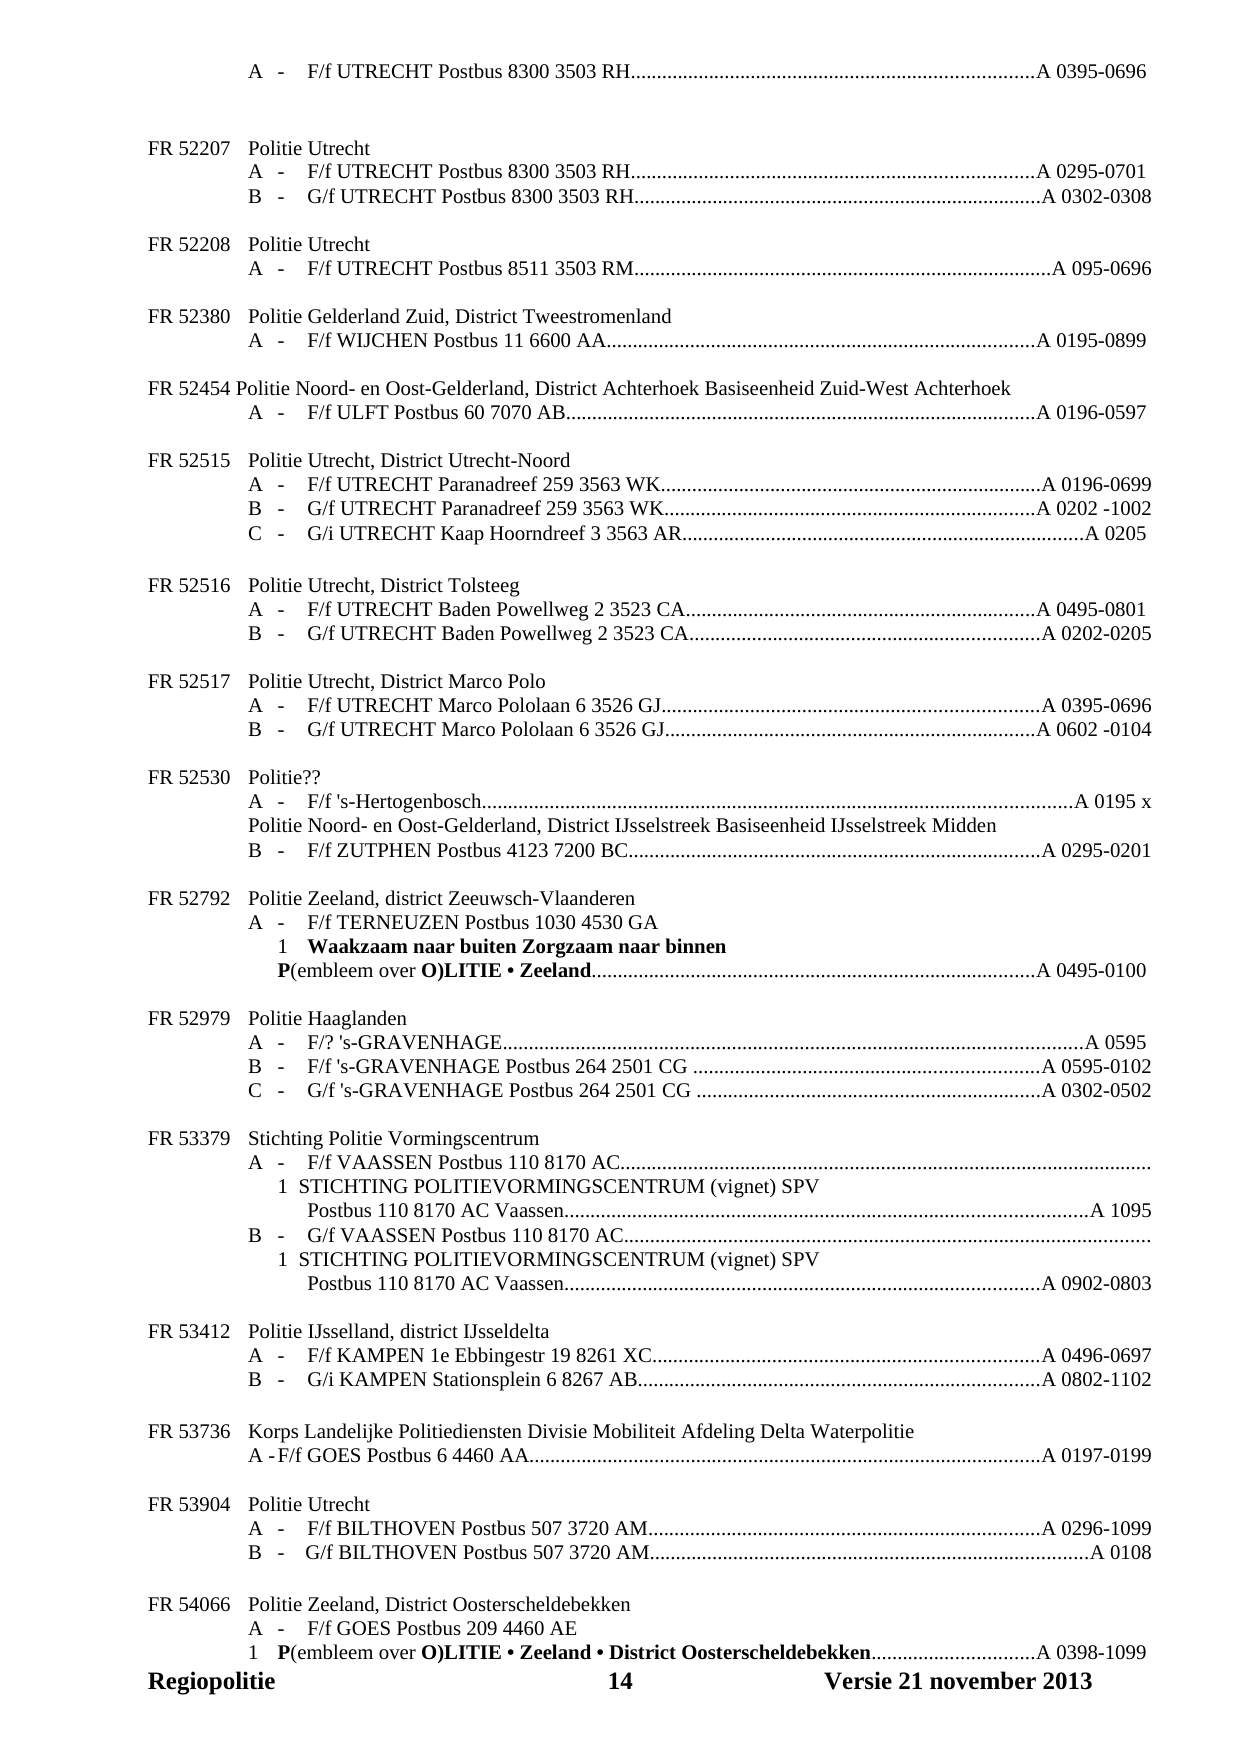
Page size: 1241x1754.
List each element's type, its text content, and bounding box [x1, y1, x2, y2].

text FR 53736 Korps Landelijke Politiediensten Divisie Mobiliteit Afdeling Delta Waterpolitie A - F/f GOES Postbus 6 4460 AA A 0197-0199 [148, 1419, 1152, 1467]
text B - F/f 's-GRAVENHAGE Postbus 264 2501 CG A 0595-0102 [221, 1054, 1152, 1078]
text A - F/f 's-Hertogenbosch A 0195 x [148, 789, 1152, 813]
text A - F/? 's-GRAVENHAGE A 0595 [221, 1030, 1152, 1054]
text FR 52792 Politie Zeeland, district Zeeuwsch-Vlaanderen [148, 862, 1152, 910]
text A - F/f UTRECHT Paranadreef 259 3563 WK A 0196-0699 [148, 472, 1152, 496]
text FR 52979 Politie Haaglanden [148, 1006, 1152, 1030]
text A - F/f BILTHOVEN Postbus 507 3720 AM A 0296-1099 [148, 1516, 1152, 1539]
text A - F/f UTRECHT Marco Pololaan 6 3526 GJ A 0395-0696 [148, 693, 1152, 717]
text FR 52207 Politie Utrecht [148, 135, 1152, 159]
text FR 52208 Politie Utrecht [148, 208, 1152, 256]
text FR 52530 Politie?? [148, 741, 1152, 789]
text 1 Waakzaam naar buiten Zorgzaam naar binnen P(embleem over O)LITIE • Zeeland A 0495-0100 [148, 934, 1152, 982]
text C - G/f 's-GRAVENHAGE Postbus 264 2501 CG A 0302-0502 [221, 1078, 1152, 1102]
text B - G/f VAASSEN Postbus 110 8170 AC 1 STICHTING POLITIEVORMINGSCENTRUM (vignet) SPV Postbus 110 8170 AC Vaassen A 0902-0803 [221, 1222, 1152, 1295]
text A - F/f VAASSEN Postbus 110 8170 AC 1 STICHTING POLITIEVORMINGSCENTRUM (vignet) SPV Postbus 110 8170 AC Vaassen A 1095 [221, 1150, 1152, 1222]
text FR 52454 Politie Noord- en Oost-Gelderland, District Achterhoek Basiseenheid Zuid-West Achterhoek [148, 352, 1152, 400]
text A - F/f GOES Postbus 209 4460 AE [148, 1616, 1152, 1640]
text B - G/f UTRECHT Paranadreef 259 3563 WK A 0202 -1002 [148, 496, 1152, 520]
text A - F/f WIJCHEN Postbus 11 6600 AA A 0195-0899 [148, 328, 1152, 352]
text A - F/f UTRECHT Postbus 8300 3503 RH A 0295-0701 [148, 159, 1152, 183]
text B - G/f BILTHOVEN Postbus 507 3720 AM A 0108 [148, 1539, 1152, 1564]
text A - F/f UTRECHT Postbus 8511 3503 RM A 095-0696 [148, 256, 1152, 280]
text FR 52515 Politie Utrecht, District Utrecht-Noord [148, 424, 1152, 472]
text B - G/f UTRECHT Postbus 8300 3503 RH A 0302-0308 [148, 183, 1152, 208]
text FR 52516 Politie Utrecht, District Tolsteeg [148, 573, 1152, 597]
text B - G/f UTRECHT Marco Pololaan 6 3526 GJ A 0602 -0104 [148, 717, 1152, 741]
text A - F/f UTRECHT Postbus 8300 3503 RH A 0395-0696 [148, 59, 1152, 111]
text A - F/f TERNEUZEN Postbus 1030 4530 GA [148, 910, 1152, 934]
text B - F/f ZUTPHEN Postbus 4123 7200 BC A 0295-0201 [148, 837, 1152, 862]
text C - G/i UTRECHT Kaap Hoorndreef 3 3563 AR A 0205 [148, 520, 1152, 573]
text FR 52380 Politie Gelderland Zuid, District Tweestromenland [148, 280, 1152, 328]
text FR 54066 Politie Zeeland, District Oosterscheldebekken [148, 1592, 1152, 1616]
text A - F/f KAMPEN 1e Ebbingestr 19 8261 XC A 0496-0697 B - G/i KAMPEN Stationsplein 6 8267 AB A 0802-1102 [148, 1343, 1152, 1419]
text FR 53412 Politie IJsselland, district IJsseldelta [148, 1319, 1152, 1343]
text 1 P(embleem over O)LITIE • Zeeland • District Oosterscheldebekken A 0398-1099 [148, 1640, 1152, 1664]
text A - F/f UTRECHT Baden Powellweg 2 3523 CA A 0495-0801 [148, 597, 1152, 621]
text FR 52517 Politie Utrecht, District Marco Polo [148, 645, 1152, 693]
text B - G/f UTRECHT Baden Powellweg 2 3523 CA A 0202-0205 [148, 621, 1152, 645]
text FR 53904 Politie Utrecht [148, 1467, 1152, 1516]
text Politie Noord- en Oost-Gelderland, District IJsselstreek Basiseenheid IJsselstreek Midden [148, 813, 1152, 837]
text FR 53379 Stichting Politie Vormingscentrum [148, 1102, 1152, 1150]
text A - F/f ULFT Postbus 60 7070 AB A 0196-0597 [148, 400, 1152, 424]
